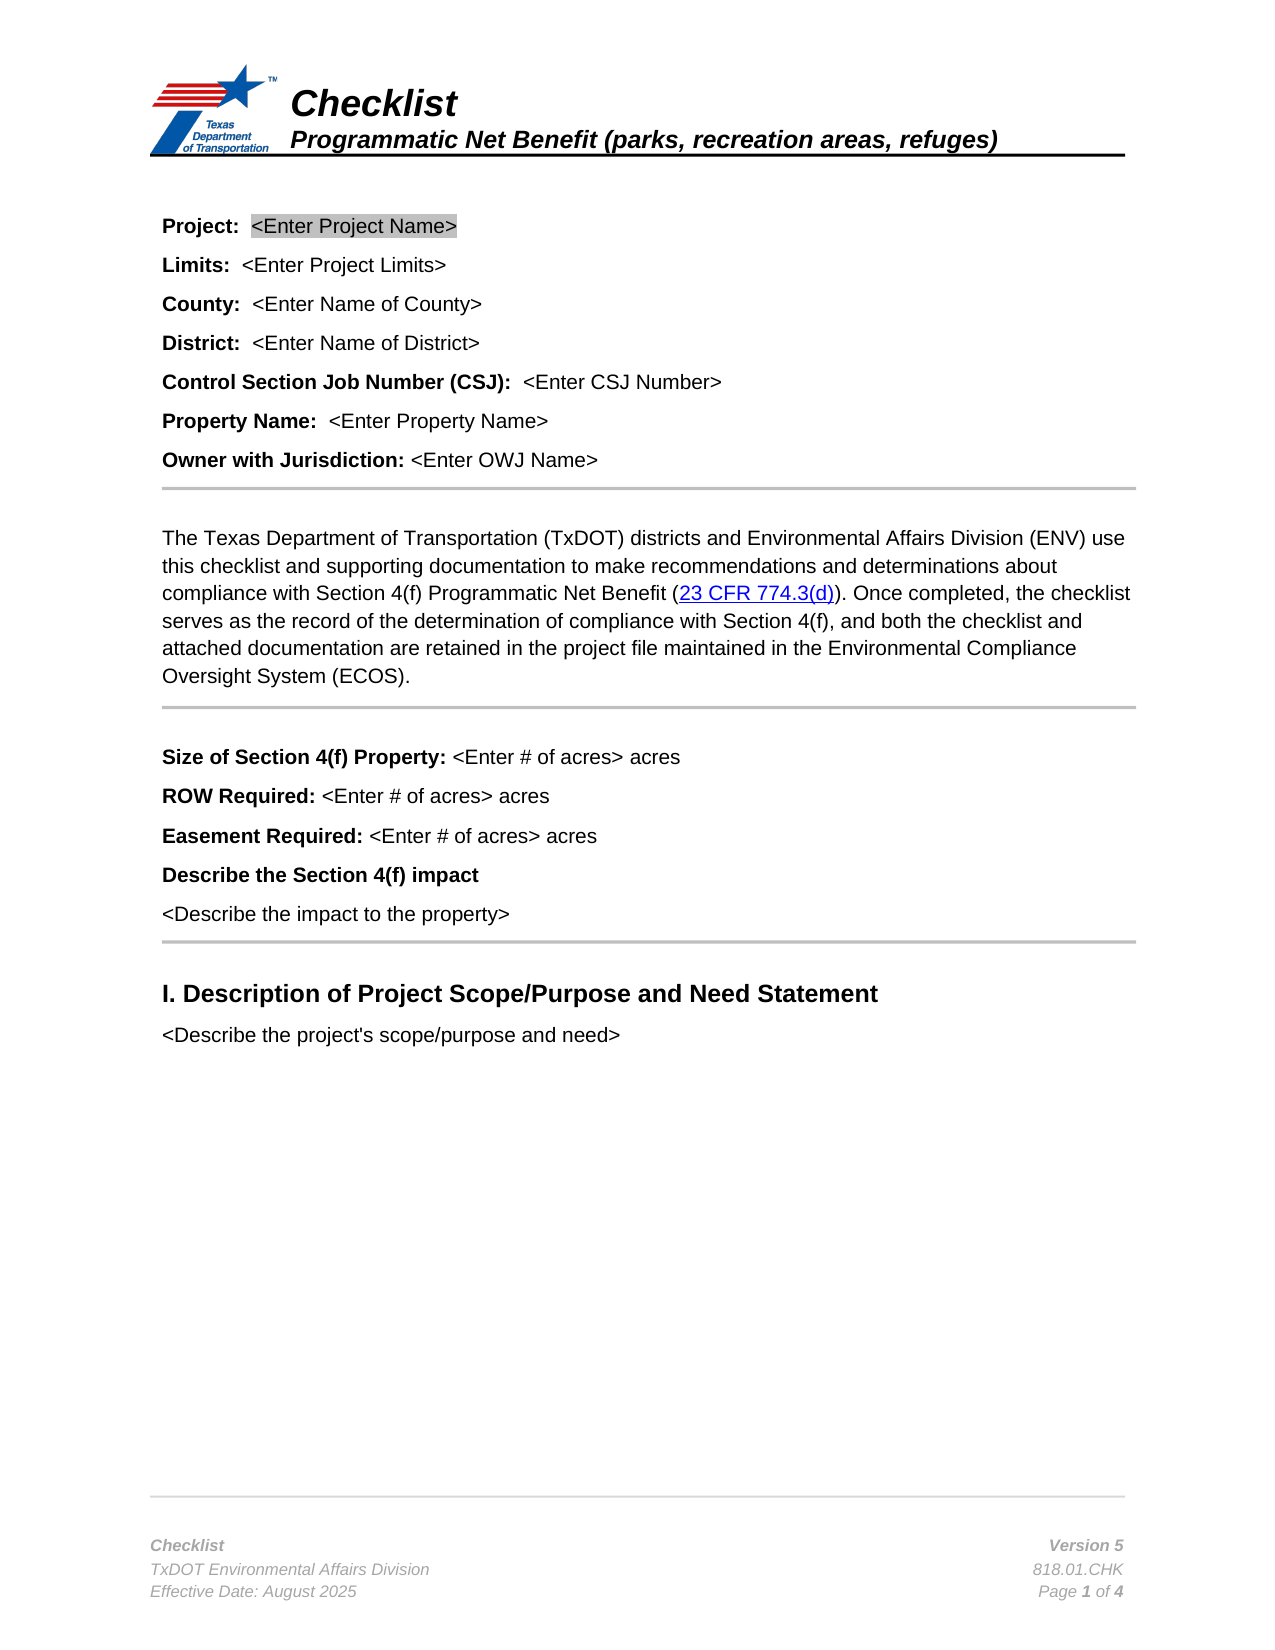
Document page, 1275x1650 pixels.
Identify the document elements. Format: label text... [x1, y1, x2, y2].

table_cell Describe the Section 4(f) impact [150, 855, 1146, 894]
table_cell ROW Required: <Enter # of acres> acres [150, 776, 1146, 816]
table_cell [150, 933, 1146, 972]
table_cell <Describe the impact to the property> [150, 894, 1146, 933]
table_cell County: <Enter Name of County> [150, 285, 1146, 324]
table_cell District: <Enter Name of District> [150, 324, 1146, 363]
table_header Project: <Enter Project Name> [150, 207, 1146, 246]
table_cell Easement Required: <Enter # of acres> acres [150, 816, 1146, 855]
table_cell I. Description of Project Scope/Purpose and Need Statement [150, 972, 1146, 1016]
table_cell The Texas Department of Transportation (TxDOT) districts and Environmental Affairs Division (ENV) use this checklist and supporting documentation to make recommendations and determinations about compliance with Section 4(f) Programmatic Net Benefit (23 CFR 774.3(d)). Once completed, the checklist serves as the record of the determination of compliance with Section 4(f), and both the checklist and attached documentation are retained in the project file maintained in the Environmental Compliance Oversight System (ECOS). [150, 519, 1146, 698]
table_cell Limits: <Enter Project Limits> [150, 246, 1146, 285]
table_cell Property Name: <Enter Property Name> [150, 402, 1146, 441]
table_cell Owner with Jurisdiction: <Enter OWJ Name> [150, 441, 1146, 479]
table_cell [150, 480, 1146, 518]
picture [150, 64, 278, 154]
table_cell <Describe the project's scope/purpose and need> [150, 1016, 1146, 1058]
table_cell Control Section Job Number (CSJ): <Enter CSJ Number> [150, 363, 1146, 402]
table_cell [150, 699, 1146, 737]
table_cell Size of Section 4(f) Property: <Enter # of acres> acres [150, 738, 1146, 776]
